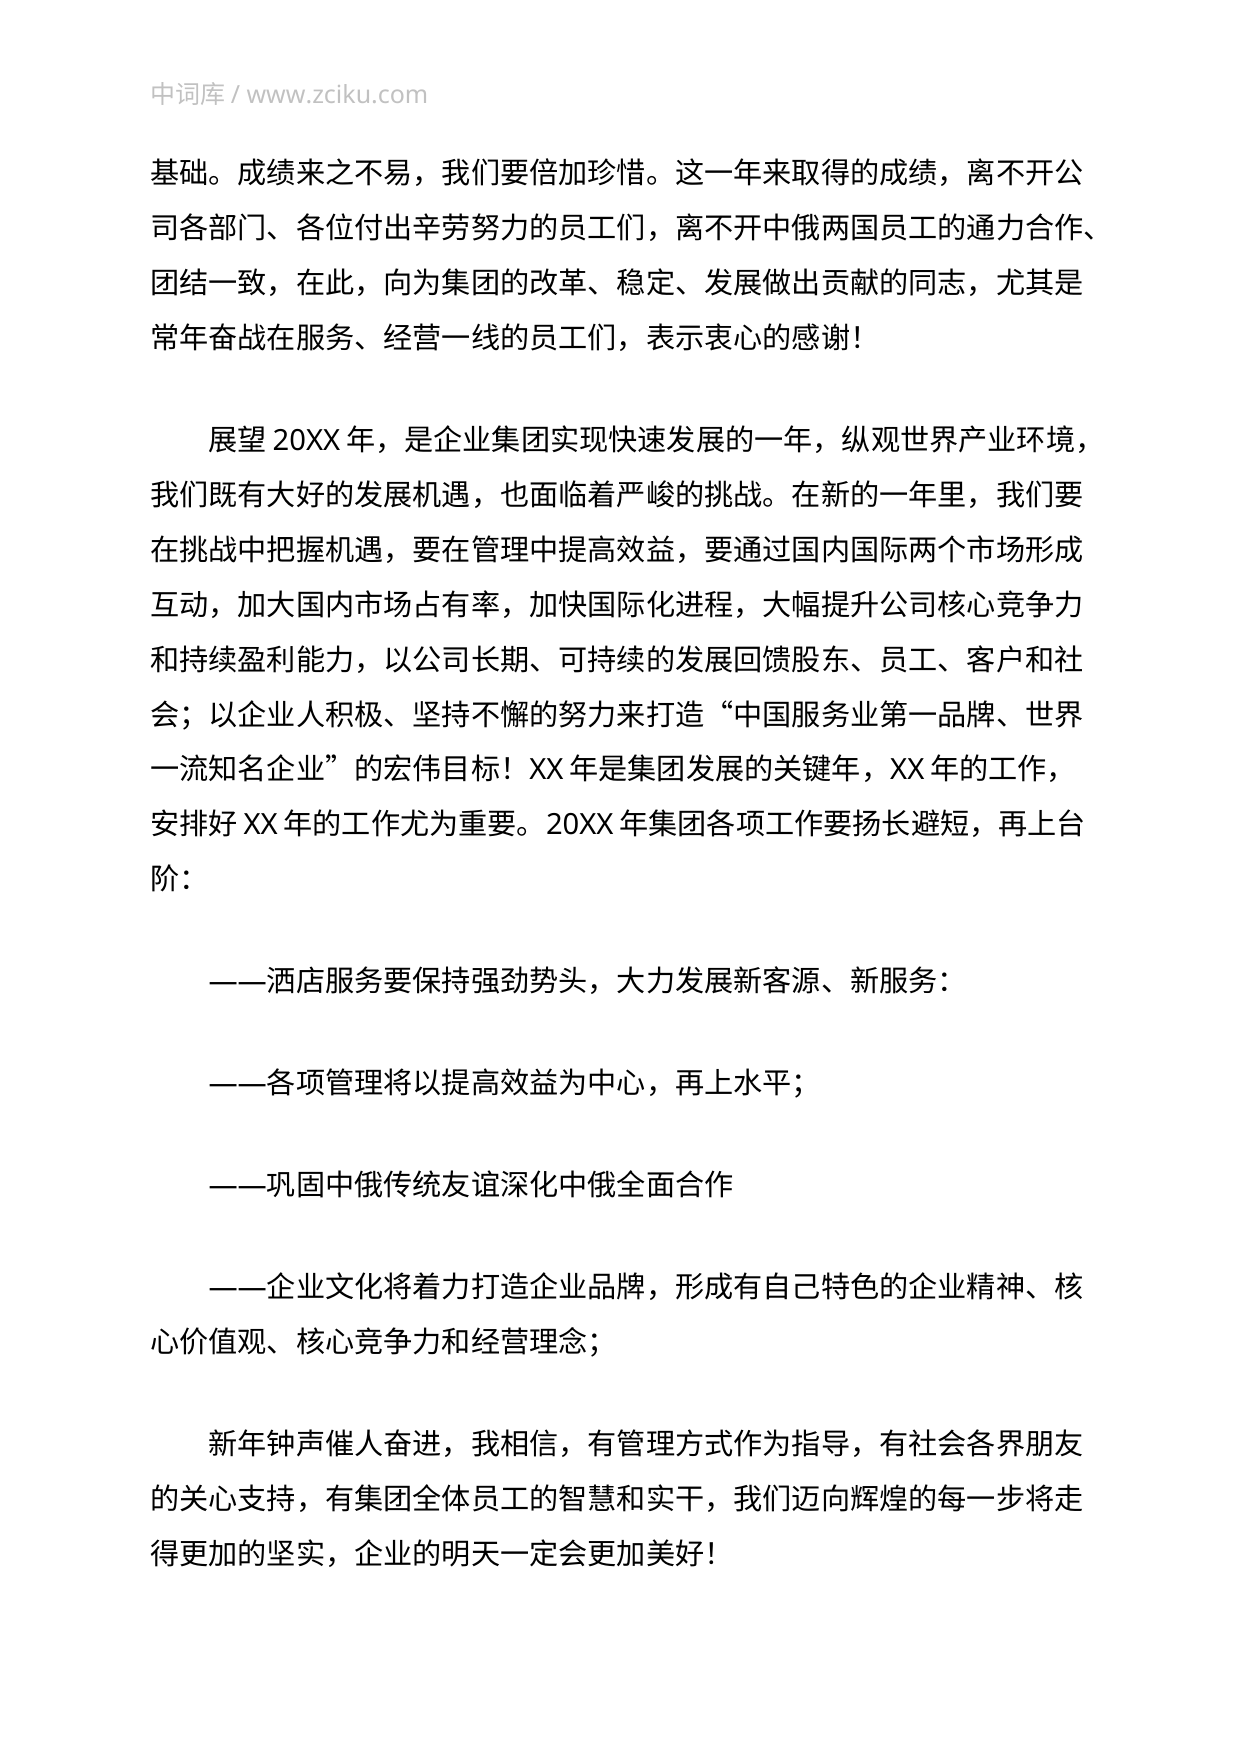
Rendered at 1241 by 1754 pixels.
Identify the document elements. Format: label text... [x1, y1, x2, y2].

text ——巩固中俄传统友谊深化中俄全面合作 [150, 1162, 1090, 1204]
text ——各项管理将以提高效益为中心，再上水平； [150, 1060, 1090, 1102]
text 新年钟声催人奋进，我相信，有管理方式作为指导，有社会各界朋友的关心支持，有集团全体员工的智慧和实干，我们迈向辉煌的每一步将走得更加的坚实，企业的明天一定会更加美好！ [150, 1420, 1090, 1572]
text ——洒店服务要保持强劲势头，大力发展新客源、新服务： [150, 958, 1090, 1000]
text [150, 150, 1090, 357]
text 展望20XX年，是企业集团实现快速发展的一年，纵观世界产业环境，我们既有大好的发展机遇，也面临着严峻的挑战。在新的一年里，我们要在挑战中把握机遇，要在管理中提高效益，要通过国内国际两个市场形成互动，加大国内市场占有率，加快国际化进程，大幅提升公司核心竞争力和持续盈利能力，以公司长期、可持续的发展回馈股东、员工、客户和社会；以企业人积极、坚持不懈的努力来打造“中国服务业第一品牌、世界一流知名企业”的宏伟目标！XX年是集团发展的关键年，XX年的工作，安排好XX年的工作尤为重要。20XX年集团各项工作要扬长避短，再上台阶： [150, 416, 1090, 898]
text ——企业文化将着力打造企业品牌，形成有自己特色的企业精神、核心价值观、核心竞争力和经营理念； [150, 1264, 1090, 1361]
